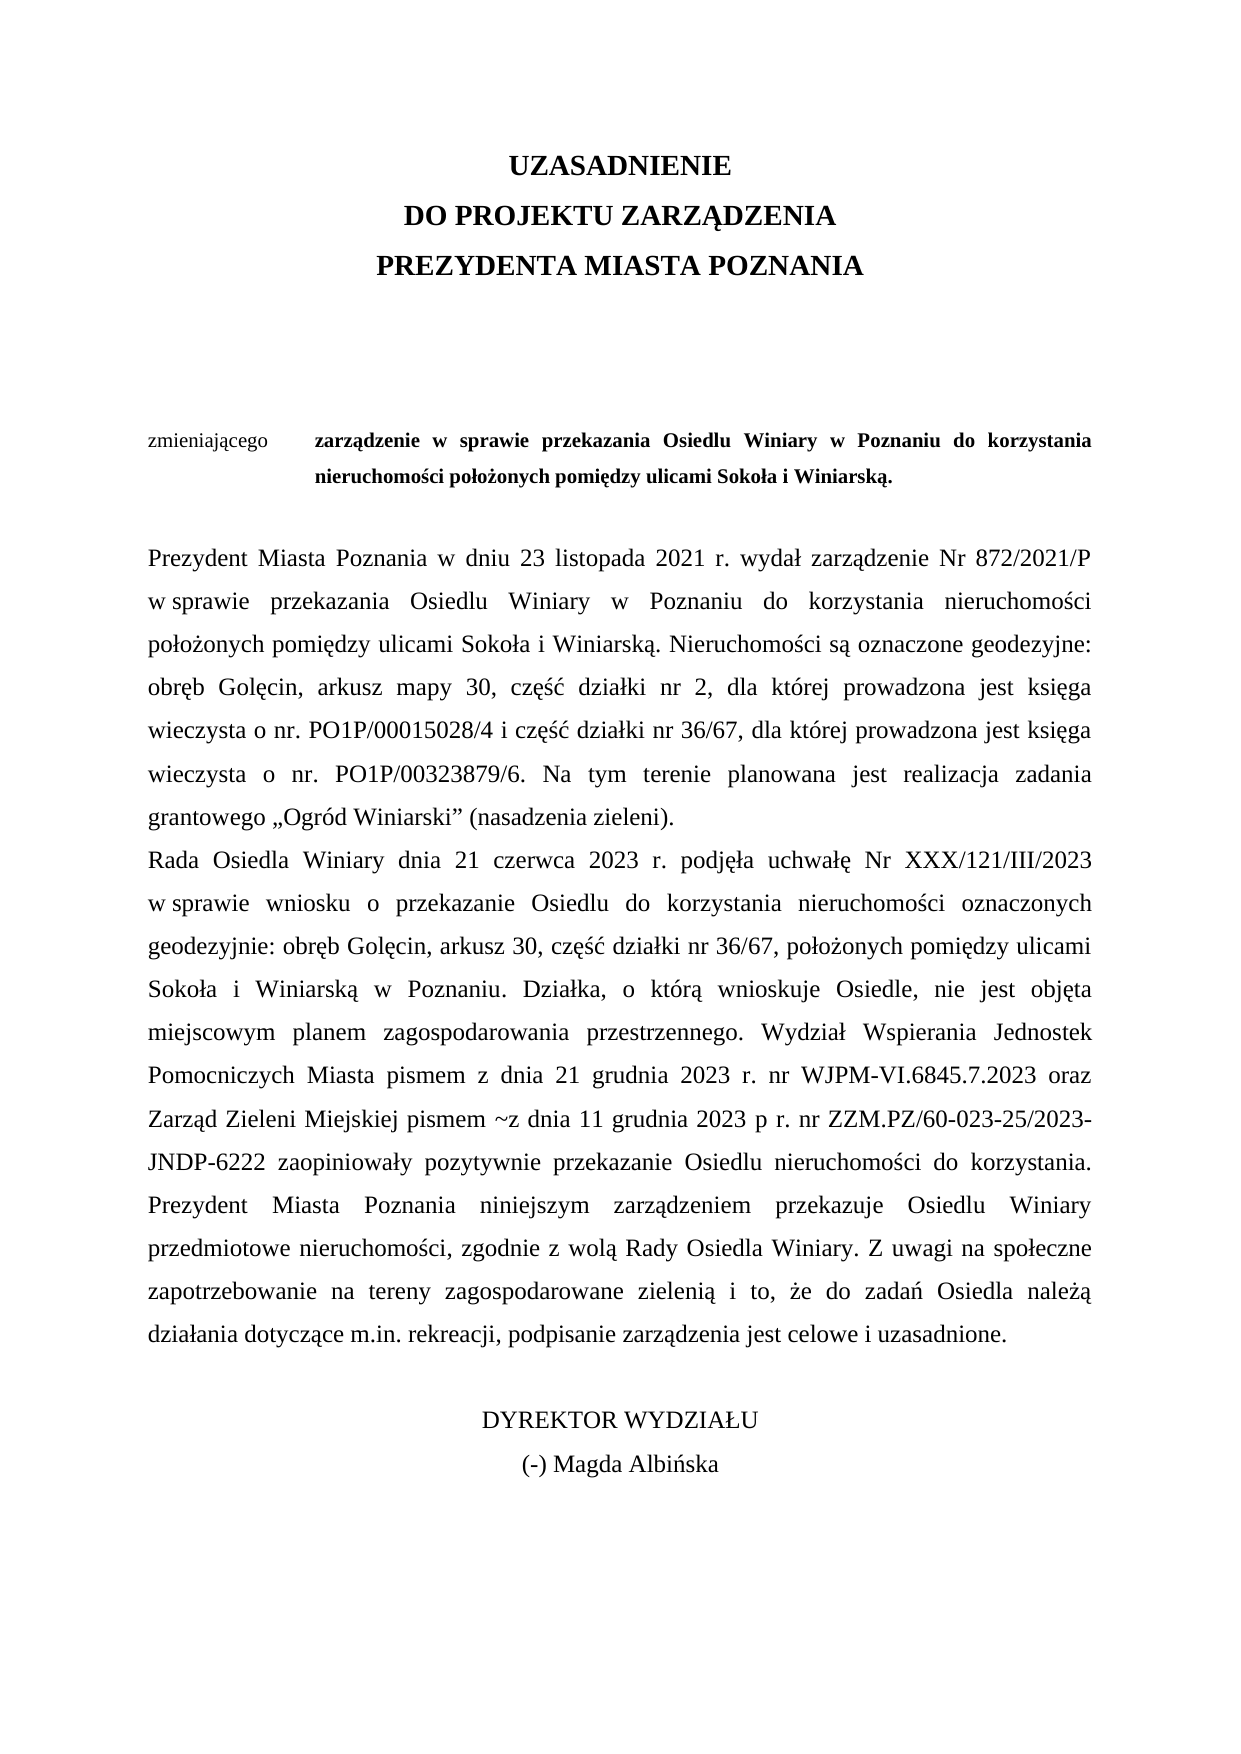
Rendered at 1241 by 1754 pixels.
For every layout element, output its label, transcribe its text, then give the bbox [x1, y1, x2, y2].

subtitle UZASADNIENIE [148, 148, 1093, 181]
subtitle DO PROJEKTU ZARZĄDZENIA [148, 198, 1093, 231]
subtitle PREZYDENTA MIASTA POZNANIA [148, 248, 1093, 282]
text DYREKTOR WYDZIAŁU [148, 1406, 1093, 1434]
table_header zmieniającego [136, 428, 303, 500]
text (-) Magda Albińska [148, 1449, 1093, 1477]
text Prezydent Miasta Poznania w dniu 23 listopada 2021 r. wydał zarządzenie Nr 872/2021/P w sprawie przekazania Osiedlu Winiary w Poznaniu do korzystania nieruchomości położonych pomiędzy ulicami Sokoła i Winiarską. Nieruchomości są oznaczone geodezyjne: obręb Golęcin, arkusz mapy 30, część działki nr 2, dla której prowadzona jest księga wieczysta o nr. PO1P/00015028/4 i część działki nr 36/67, dla której prowadzona jest księga wieczysta o nr. PO1P/00323879/6. Na tym terenie planowana jest realizacja zadania grantowego „Ogród Winiarski” (nasadzenia zieleni). [148, 543, 1093, 831]
text Rada Osiedla Winiary dnia 21 czerwca 2023 r. podjęła uchwałę Nr XXX/121/III/2023 w sprawie wniosku o przekazanie Osiedlu do korzystania nieruchomości oznaczonych geodezyjnie: obręb Golęcin, arkusz 30, część działki nr 36/67, położonych pomiędzy ulicami Sokoła i Winiarską w Poznaniu. Działka, o którą wnioskuje Osiedle, nie jest objęta miejscowym planem zagospodarowania przestrzennego. Wydział Wspierania Jednostek Pomocniczych Miasta pismem z dnia 21 grudnia 2023 r. nr WJPM-VI.6845.7.2023 oraz Zarząd Zieleni Miejskiej pismem ~z dnia 11 grudnia 2023 p r. nr ZZM.PZ/60-023-25/2023-JNDP-6222 zaopiniowały pozytywnie przekazanie Osiedlu nieruchomości do korzystania. Prezydent Miasta Poznania niniejszym zarządzeniem przekazuje Osiedlu Winiary przedmiotowe nieruchomości, zgodnie z wolą Rady Osiedla Winiary. Z uwagi na społeczne zapotrzebowanie na tereny zagospodarowane zielenią i to, że do zadań Osiedla należą działania dotyczące m.in. rekreacji, podpisanie zarządzenia jest celowe i uzasadnione. [148, 845, 1093, 1348]
table_header zarządzenie w sprawie przekazania Osiedlu Winiary w Poznaniu do korzystania nieruchomości położonych pomiędzy ulicami Sokoła i Winiarską. [303, 428, 1104, 500]
